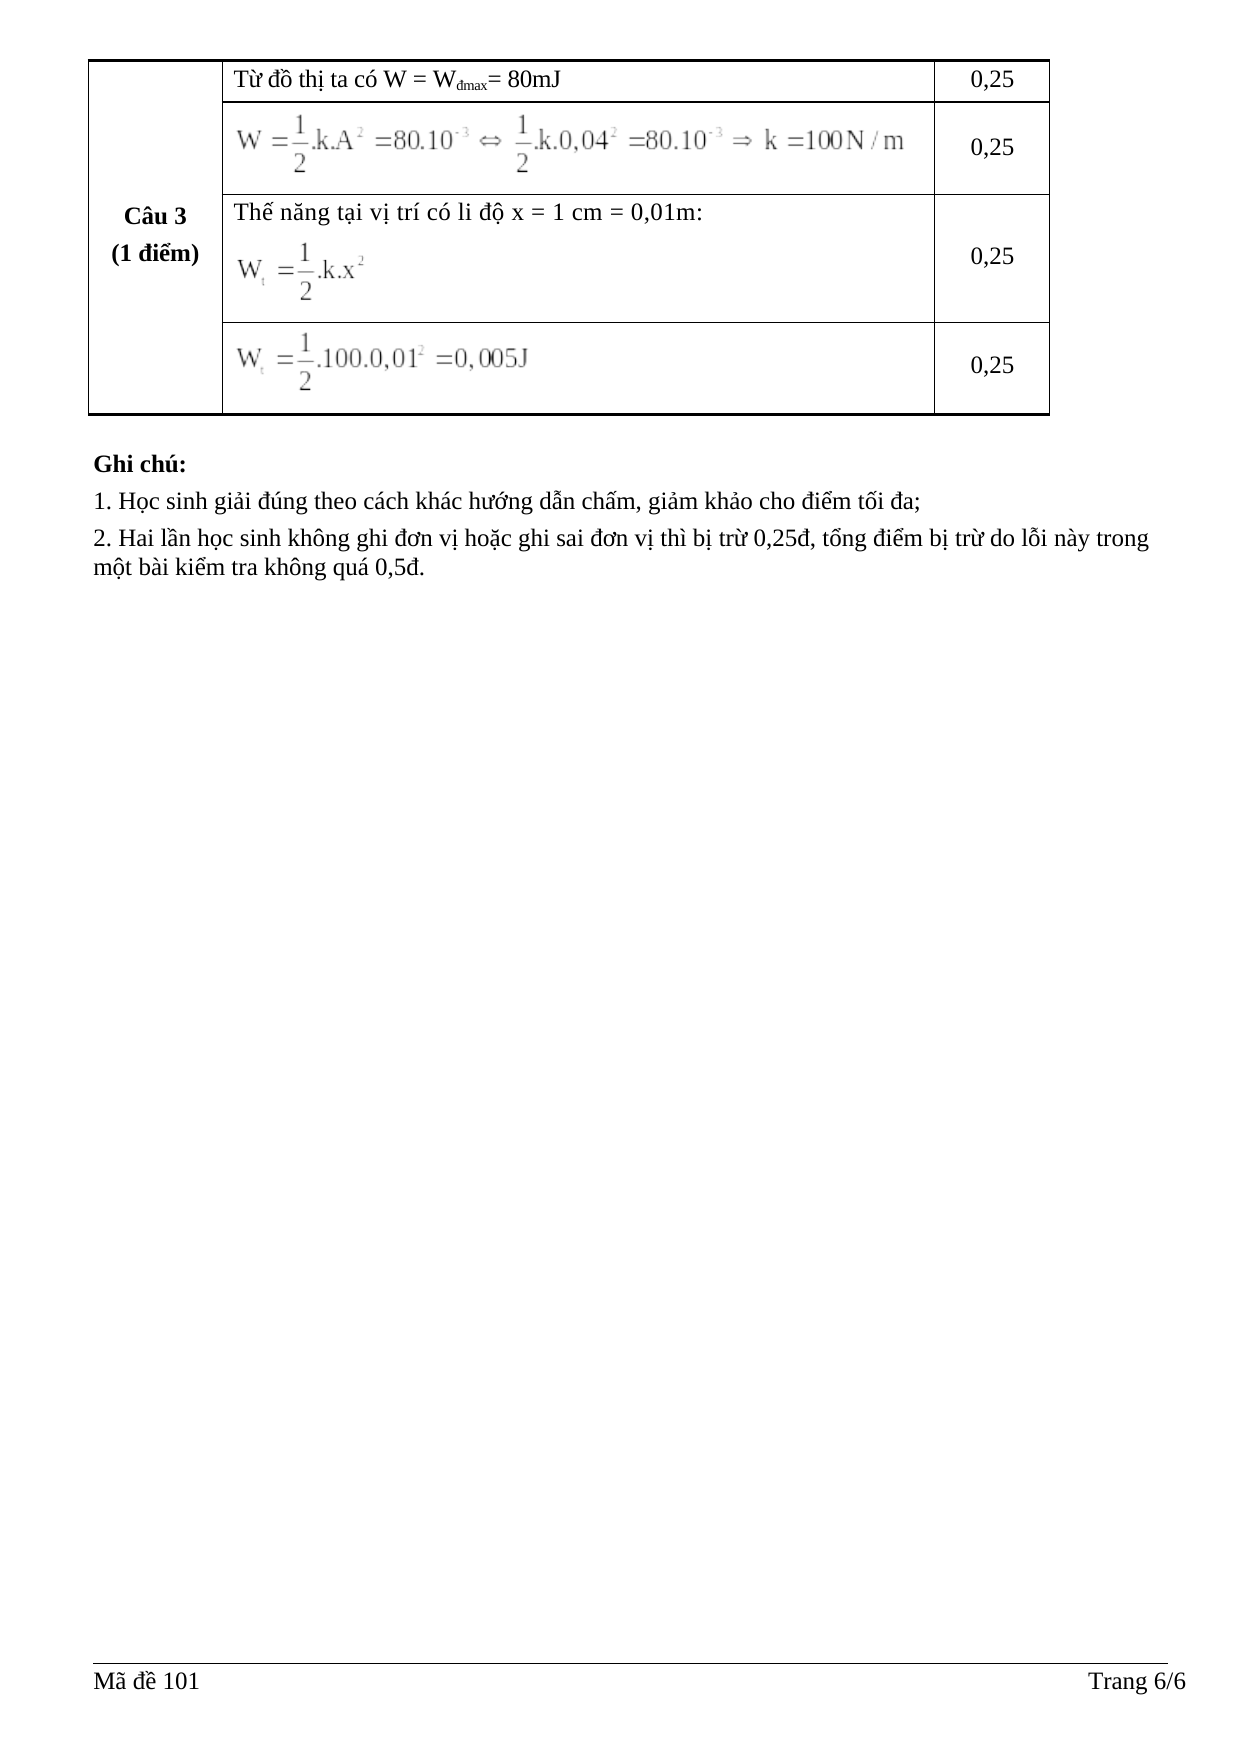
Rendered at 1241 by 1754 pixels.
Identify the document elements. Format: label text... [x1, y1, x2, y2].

table_cell 0,25 [935, 62, 1049, 101]
text Ghi chú: [93, 449, 1168, 477]
table_cell [223, 103, 934, 194]
table_cell Thế năng tại vị trí có li độ x = 1 cm = 0,01m: [223, 195, 934, 322]
text 2. Hai lần học sinh không ghi đơn vị hoặc ghi sai đơn vị thì bị trừ 0,25đ, tổng điểm bị trừ do lỗi này trong một bài kiểm tra không quá 0,5đ. [93, 523, 1168, 580]
table_cell 0,25 [935, 103, 1049, 194]
table_cell [223, 323, 934, 412]
text 1. Học sinh giải đúng theo cách khác hướng dẫn chấm, giảm khảo cho điểm tối đa; [93, 486, 1168, 514]
table_cell Từ đồ thị ta có W = Wđmax= 80mJ [223, 62, 934, 101]
table_cell 0,25 [935, 195, 1049, 322]
table_cell Câu 3 (1 điểm) [89, 62, 222, 412]
table_cell 0,25 [935, 323, 1049, 412]
